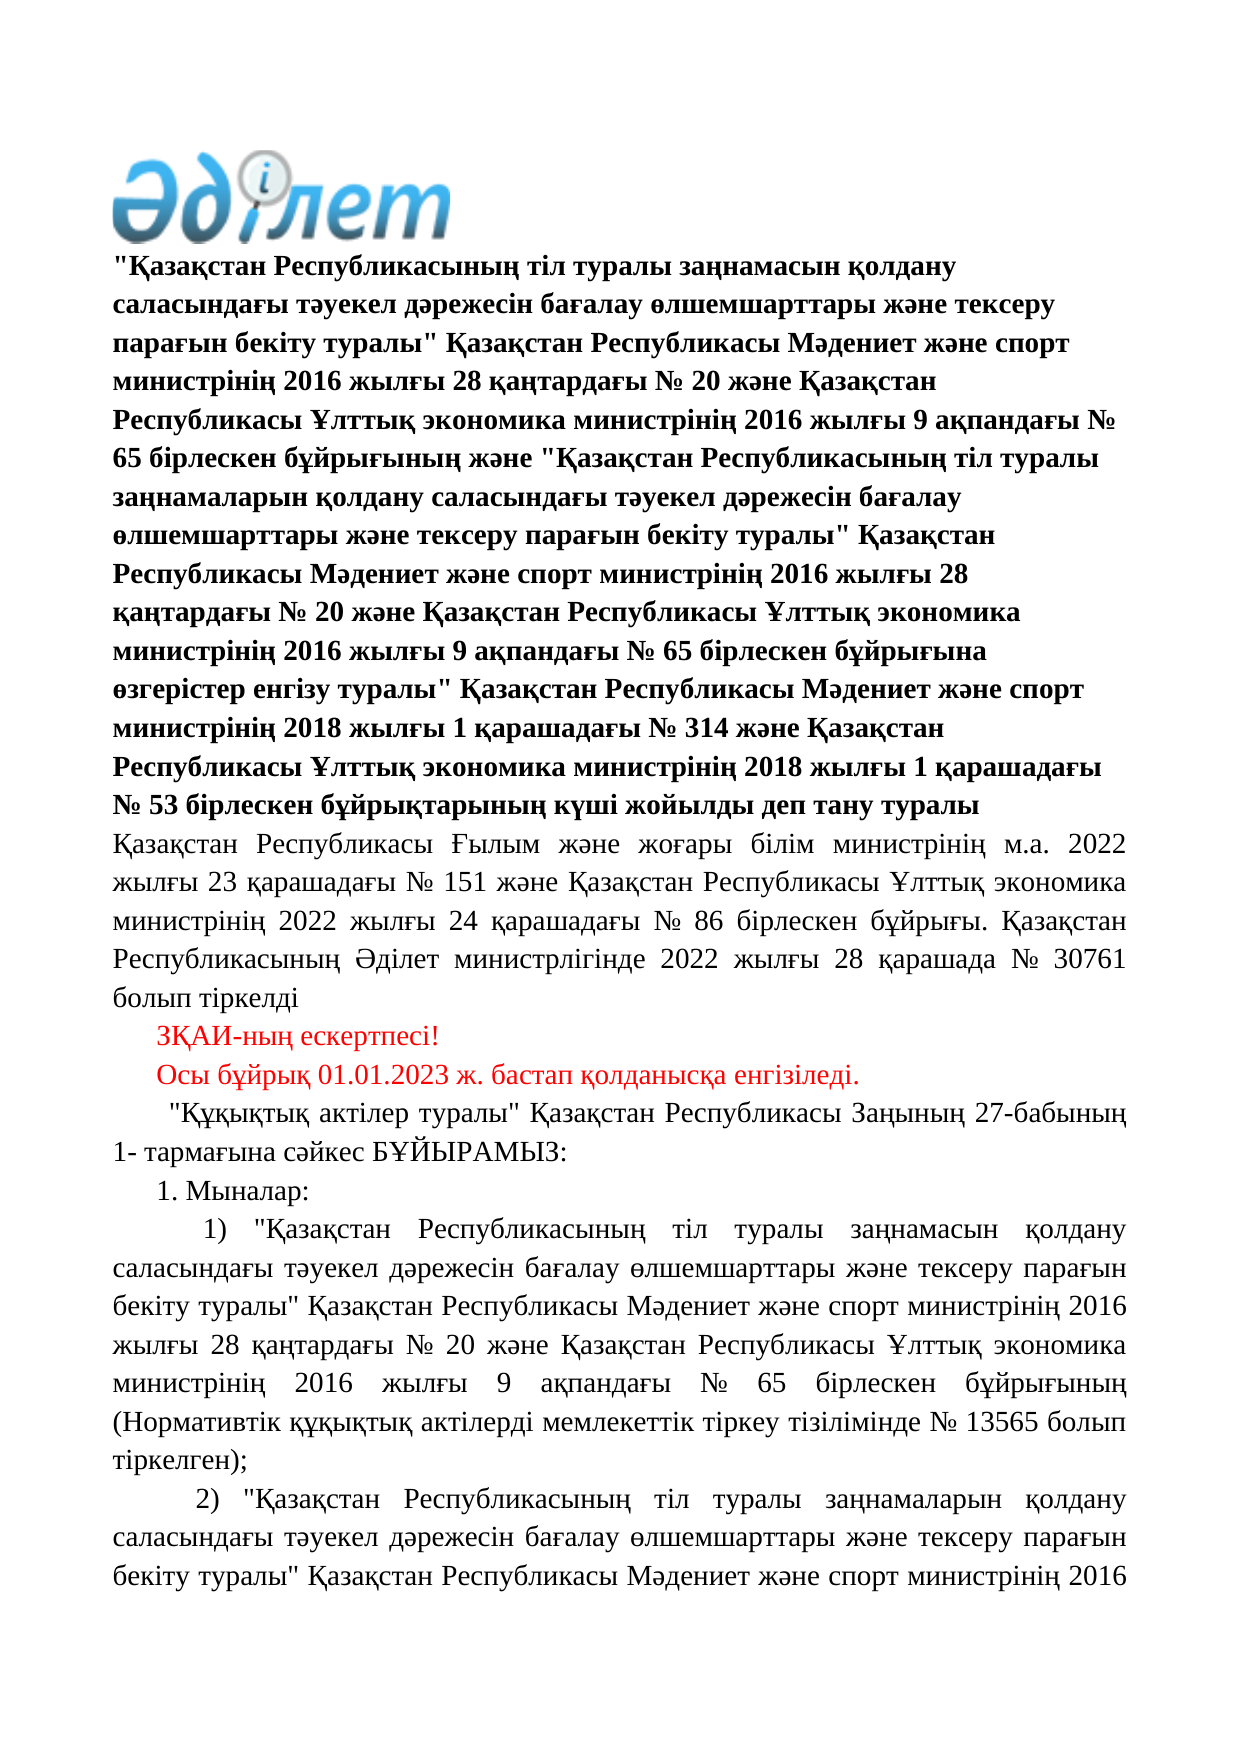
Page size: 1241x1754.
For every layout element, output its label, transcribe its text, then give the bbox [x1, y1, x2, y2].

text 1) "Қазақстан Республикасының тіл туралы заңнамасын қолдану саласындағы тәуекел дәрежесін бағалау өлшемшарттары және тексеру парағын бекіту туралы" Қазақстан Республикасы Мәдениет және спорт министрінің 2016 жылғы 28 қаңтардағы № 20 және Қазақстан Республикасы Ұлттық экономика министрінің 2016 жылғы 9 ақпандағы № 65 бірлескен бұйрығының (Нормативтік құқықтық актілерді мемлекеттік тіркеу тізілімінде № 13565 болып тіркелген); [112, 1211, 1128, 1476]
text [112, 1481, 1128, 1592]
text "Құқықтық актілер туралы" Қазақстан Республикасы Заңының 27-бабының 1- тармағына сәйкес БҰЙЫРАМЫЗ: [112, 1096, 1128, 1168]
text "Қазақстан Республикасының тіл туралы заңнамасын қолдану саласындағы тәуекел дәрежесін бағалау өлшемшарттары және тексеру парағын бекіту туралы" Қазақстан Республикасы Мәдениет және спорт министрінің 2016 жылғы 28 қаңтардағы № 20 және Қазақстан Республикасы Ұлттық экономика министрінің 2016 жылғы 9 ақпандағы № 65 бірлескен бұйрығының және "Қазақстан Республикасының тіл туралы заңнамаларын қолдану саласындағы тәуекел дәрежесін бағалау өлшемшарттары және тексеру парағын бекіту туралы" Қазақстан Республикасы Мәдениет және спорт министрінің 2016 жылғы 28 қаңтардағы № 20 және Қазақстан Республикасы Ұлттық экономика министрінің 2016 жылғы 9 ақпандағы № 65 бірлескен бұйрығына өзгерістер енгізу туралы" Қазақстан Республикасы Мәдениет және спорт министрінің 2018 жылғы 1 қарашадағы № 314 және Қазақстан Республикасы Ұлттық экономика министрінің 2018 жылғы 1 қарашадағы № 53 бірлескен бұйрықтарының күші жойылды деп тану туралы [112, 248, 1128, 821]
text Осы бұйрық 01.01.2023 ж. бастап қолданысқа енгізіледі. [112, 1057, 1128, 1091]
text 1. Мыналар: [112, 1173, 1128, 1206]
text Қазақстан Республикасы Ғылым және жоғары білім министрінің м.а. 2022 жылғы 23 қарашадағы № 151 және Қазақстан Республикасы Ұлттық экономика министрінің 2022 жылғы 24 қарашадағы № 86 бірлескен бұйрығы. Қазақстан Республикасының Әділет министрлігінде 2022 жылғы 28 қарашада № 30761 болып тіркелді [112, 826, 1128, 1013]
text ЗҚАИ-ның ескертпесі! [112, 1018, 1128, 1052]
picture [112, 150, 451, 244]
